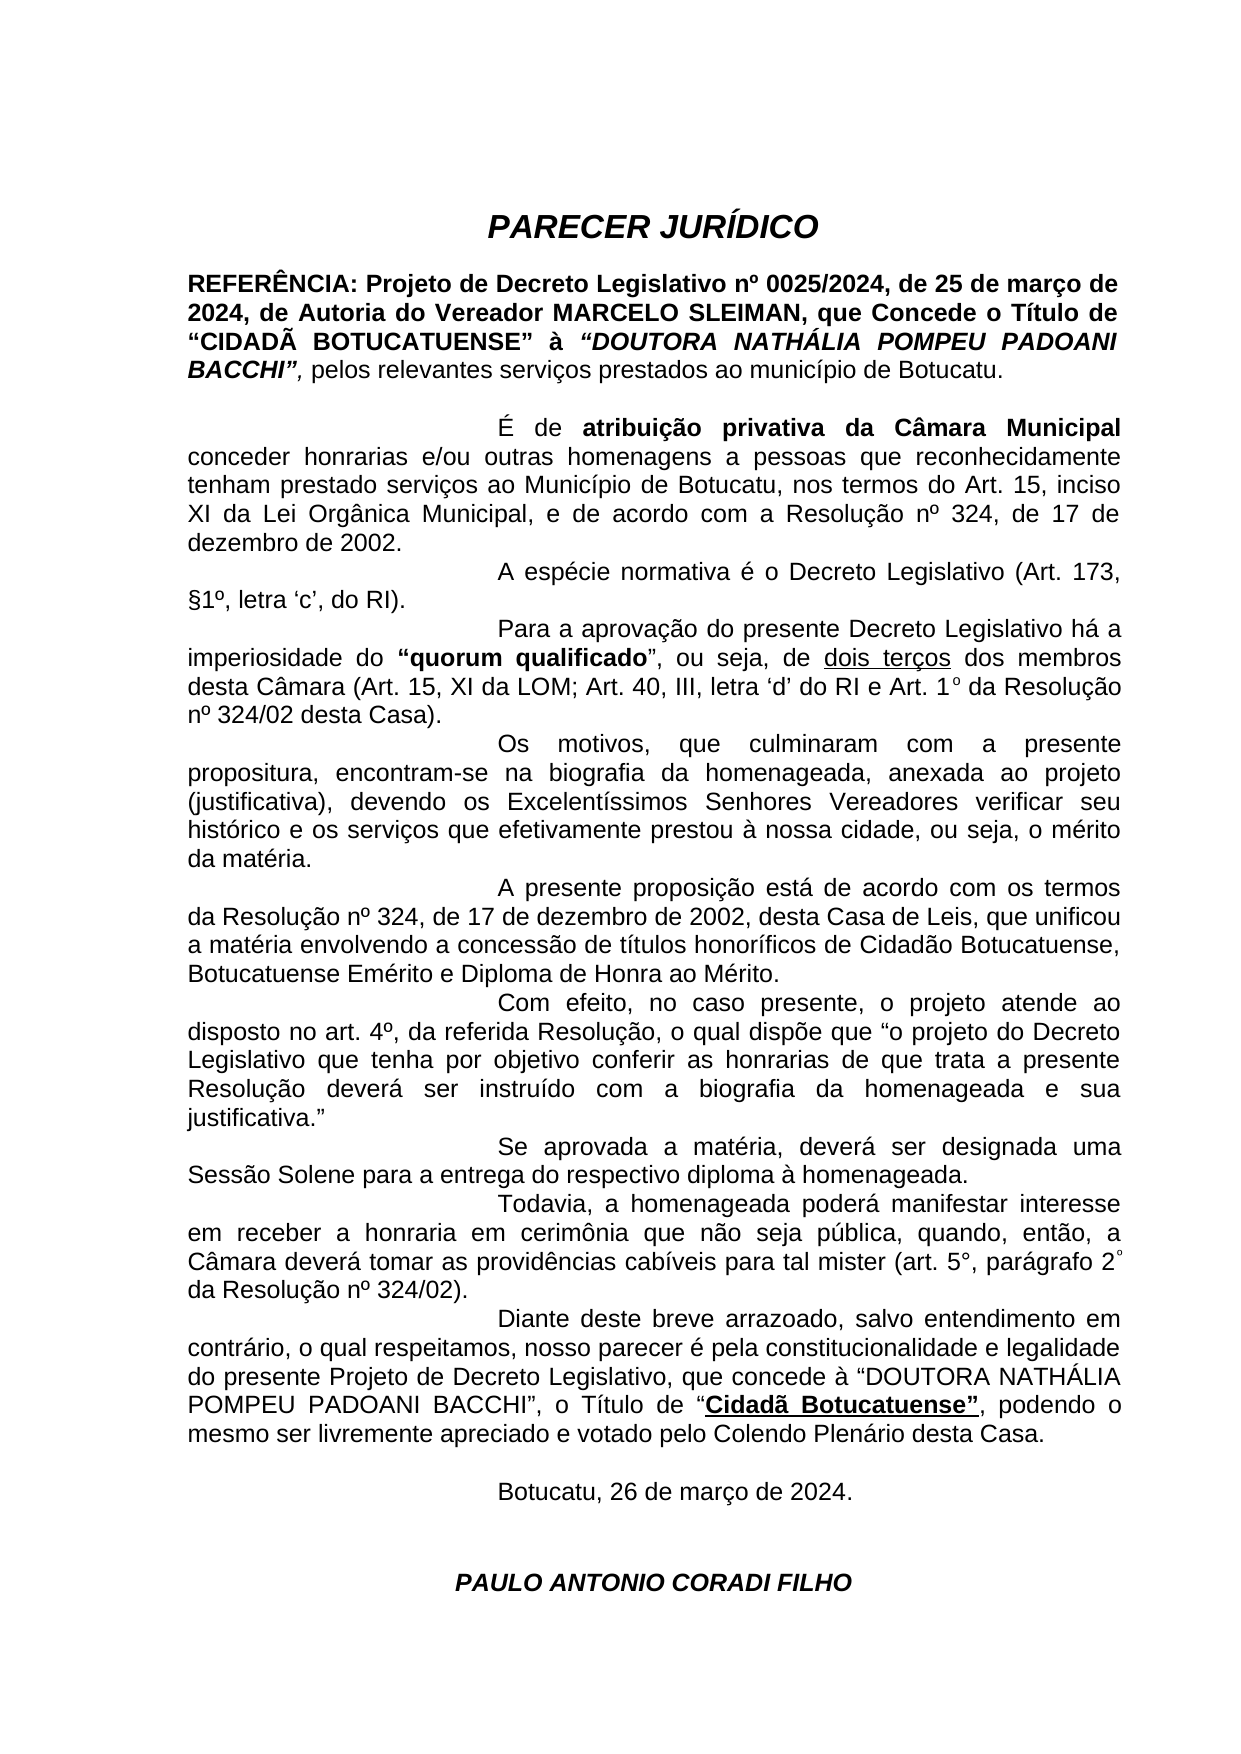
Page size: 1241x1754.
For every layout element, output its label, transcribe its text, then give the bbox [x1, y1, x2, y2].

text Botucatu, 26 de março de 2024. [187, 1477, 1122, 1506]
text Para a aprovação do presente Decreto Legislativo há a imperiosidade do “quorum qualificado”, ou seja, de dois terços dos membros desta Câmara (Art. 15, XI da LOM; Art. 40, III, letra ‘d’ do RI e Art. 1o da Resolução nº 324/02 desta Casa). [187, 614, 1122, 729]
text REFERÊNCIA: Projeto de Decreto Legislativo nº 0025/2024, de 25 de março de 2024, de Autoria do Vereador MARCELO SLEIMAN, que Concede o Título de “CIDADÃ BOTUCATUENSE” à “DOUTORA NATHÁLIA POMPEU PADOANI BACCHI”, pelos relevantes serviços prestados ao município de Botucatu. [187, 269, 1119, 384]
text Diante deste breve arrazoado, salvo entendimento em contrário, o qual respeitamos, nosso parecer é pela constitucionalidade e legalidade do presente Projeto de Decreto Legislativo, que concede à “DOUTORA NATHÁLIA POMPEU PADOANI BACCHI”, o Título de “Cidadã Botucatuense”, podendo o mesmo ser livremente apreciado e votado pelo Colendo Plenário desta Casa. [187, 1304, 1122, 1448]
text É de atribuição privativa da Câmara Municipal conceder honrarias e/ou outras homenagens a pessoas que reconhecidamente tenham prestado serviços ao Município de Botucatu, nos termos do Art. 15, inciso XI da Lei Orgânica Municipal, e de acordo com a Resolução nº 324, de 17 de dezembro de 2002. [187, 413, 1122, 557]
text Com efeito, no caso presente, o projeto atende ao disposto no art. 4º, da referida Resolução, o qual dispõe que “o projeto do Decreto Legislativo que tenha por objetivo conferir as honrarias de que trata a presente Resolução deverá ser instruído com a biografia da homenageada e sua justificativa.” [187, 988, 1122, 1132]
title PARECER JURÍDICO [187, 207, 1122, 245]
text A presente proposição está de acordo com os termos da Resolução nº 324, de 17 de dezembro de 2002, desta Casa de Leis, que unificou a matéria envolvendo a concessão de títulos honoríficos de Cidadão Botucatuense, Botucatuense Emérito e Diploma de Honra ao Mérito. [187, 873, 1122, 988]
text Se aprovada a matéria, deverá ser designada uma Sessão Solene para a entrega do respectivo diploma à homenageada. [187, 1132, 1122, 1189]
text Os motivos, que culminaram com a presente propositura, encontram-se na biografia da homenageada, anexada ao projeto (justificativa), devendo os Excelentíssimos Senhores Vereadores verificar seu histórico e os serviços que efetivamente prestou à nossa cidade, ou seja, o mérito da matéria. [187, 729, 1122, 873]
text A espécie normativa é o Decreto Legislativo (Art. 173, §1º, letra ‘c’, do RI). [187, 557, 1122, 614]
text PAULO ANTONIO CORADI FILHO [187, 1568, 1122, 1597]
text Todavia, a homenageada poderá manifestar interesse em receber a honraria em cerimônia que não seja pública, quando, então, a Câmara deverá tomar as providências cabíveis para tal mister (art. 5°, parágrafo 2º da Resolução nº 324/02). [187, 1189, 1122, 1304]
